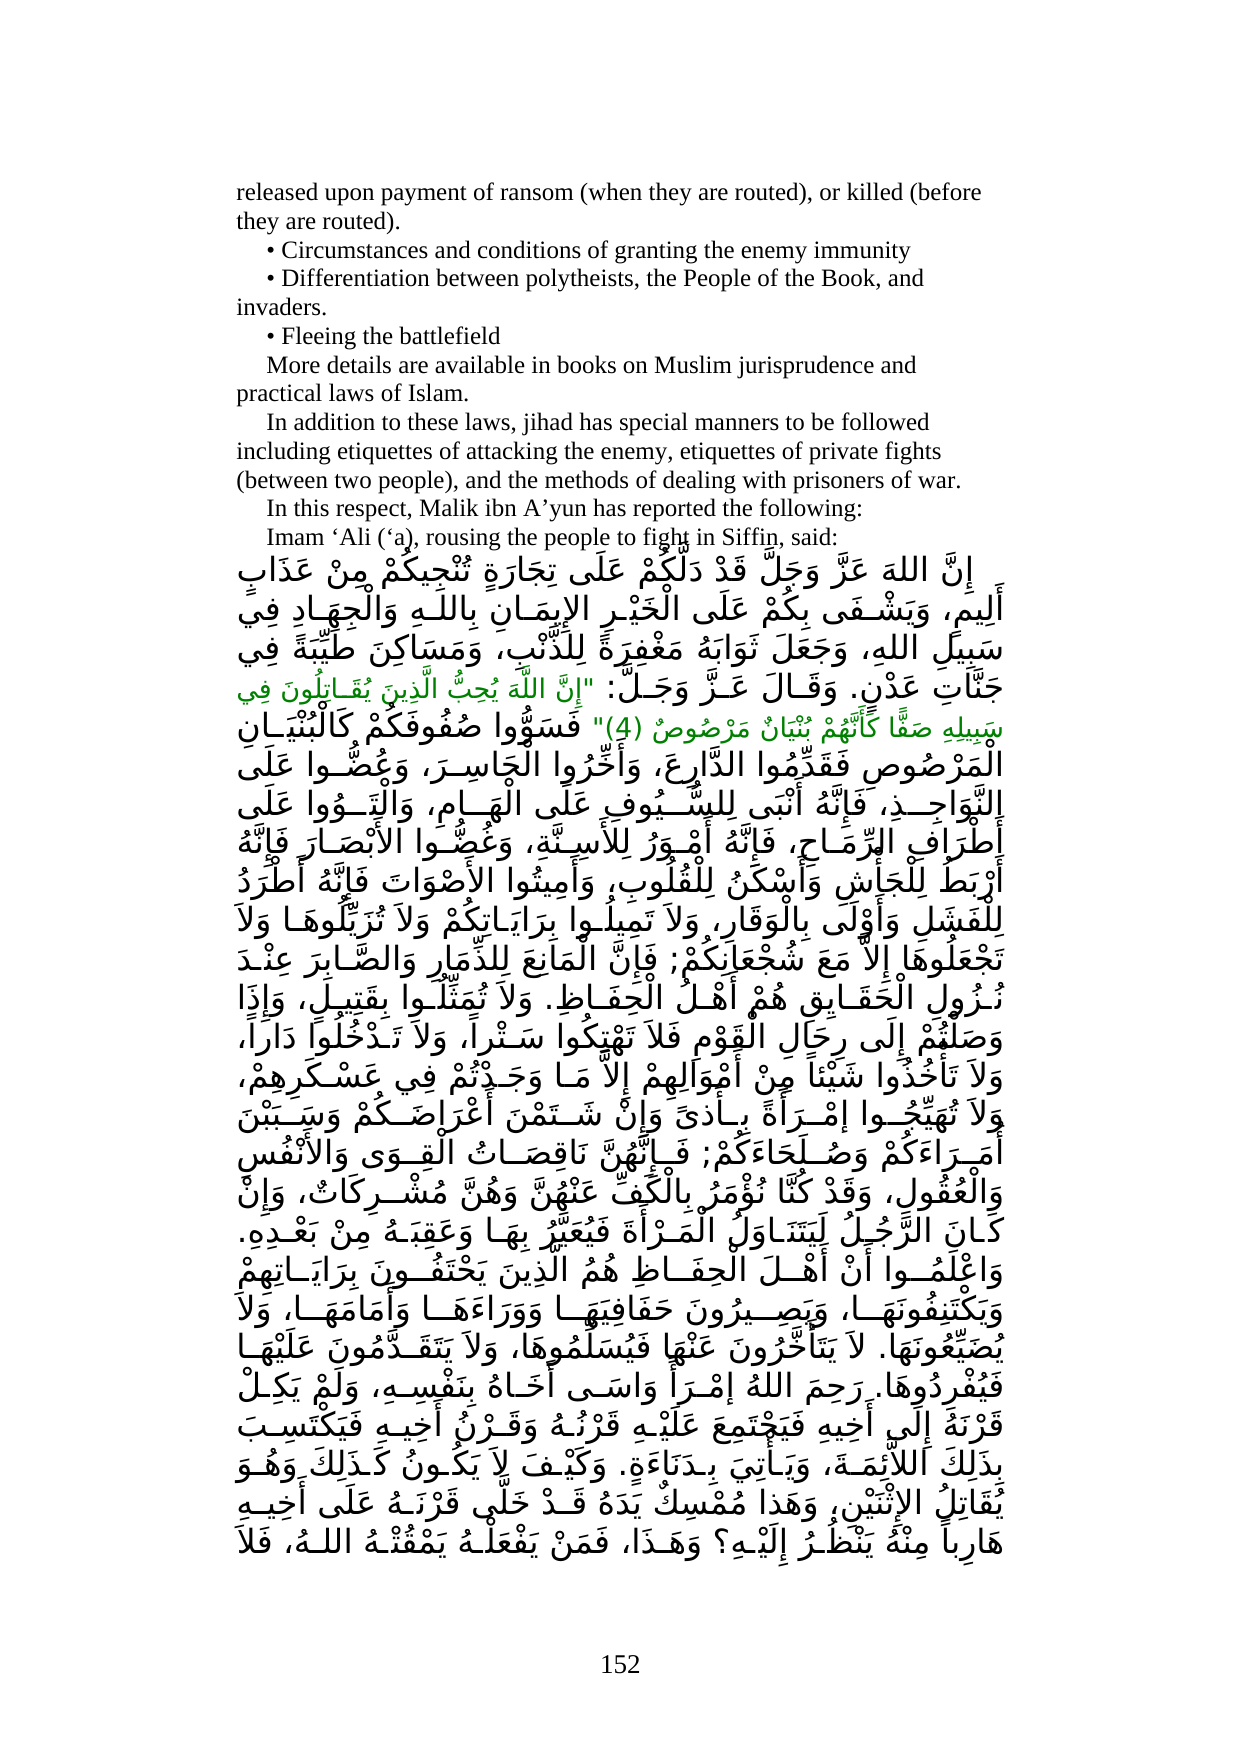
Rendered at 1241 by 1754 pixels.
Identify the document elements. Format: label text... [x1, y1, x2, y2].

text In addition to these laws, jihad has special manners to be followed including etiquettes of attacking the enemy, etiquettes of private fights (between two people), and the methods of dealing with prisoners of war. [236, 407, 1004, 493]
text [236, 551, 1004, 1561]
text • Circumstances and conditions of granting the enemy immunity [236, 235, 1004, 263]
text Imam ‘Ali (‘a), rousing the people to fight in Siffin, said: [236, 522, 1004, 551]
text • Fleeing the battlefield [236, 321, 1004, 350]
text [236, 177, 1004, 235]
text In this respect, Malik ibn A’yun has reported the following: [236, 493, 1004, 522]
text More details are available in books on Muslim jurisprudence and practical laws of Islam. [236, 350, 1004, 407]
text • Differentiation between polytheists, the People of the Book, and invaders. [236, 263, 1004, 321]
